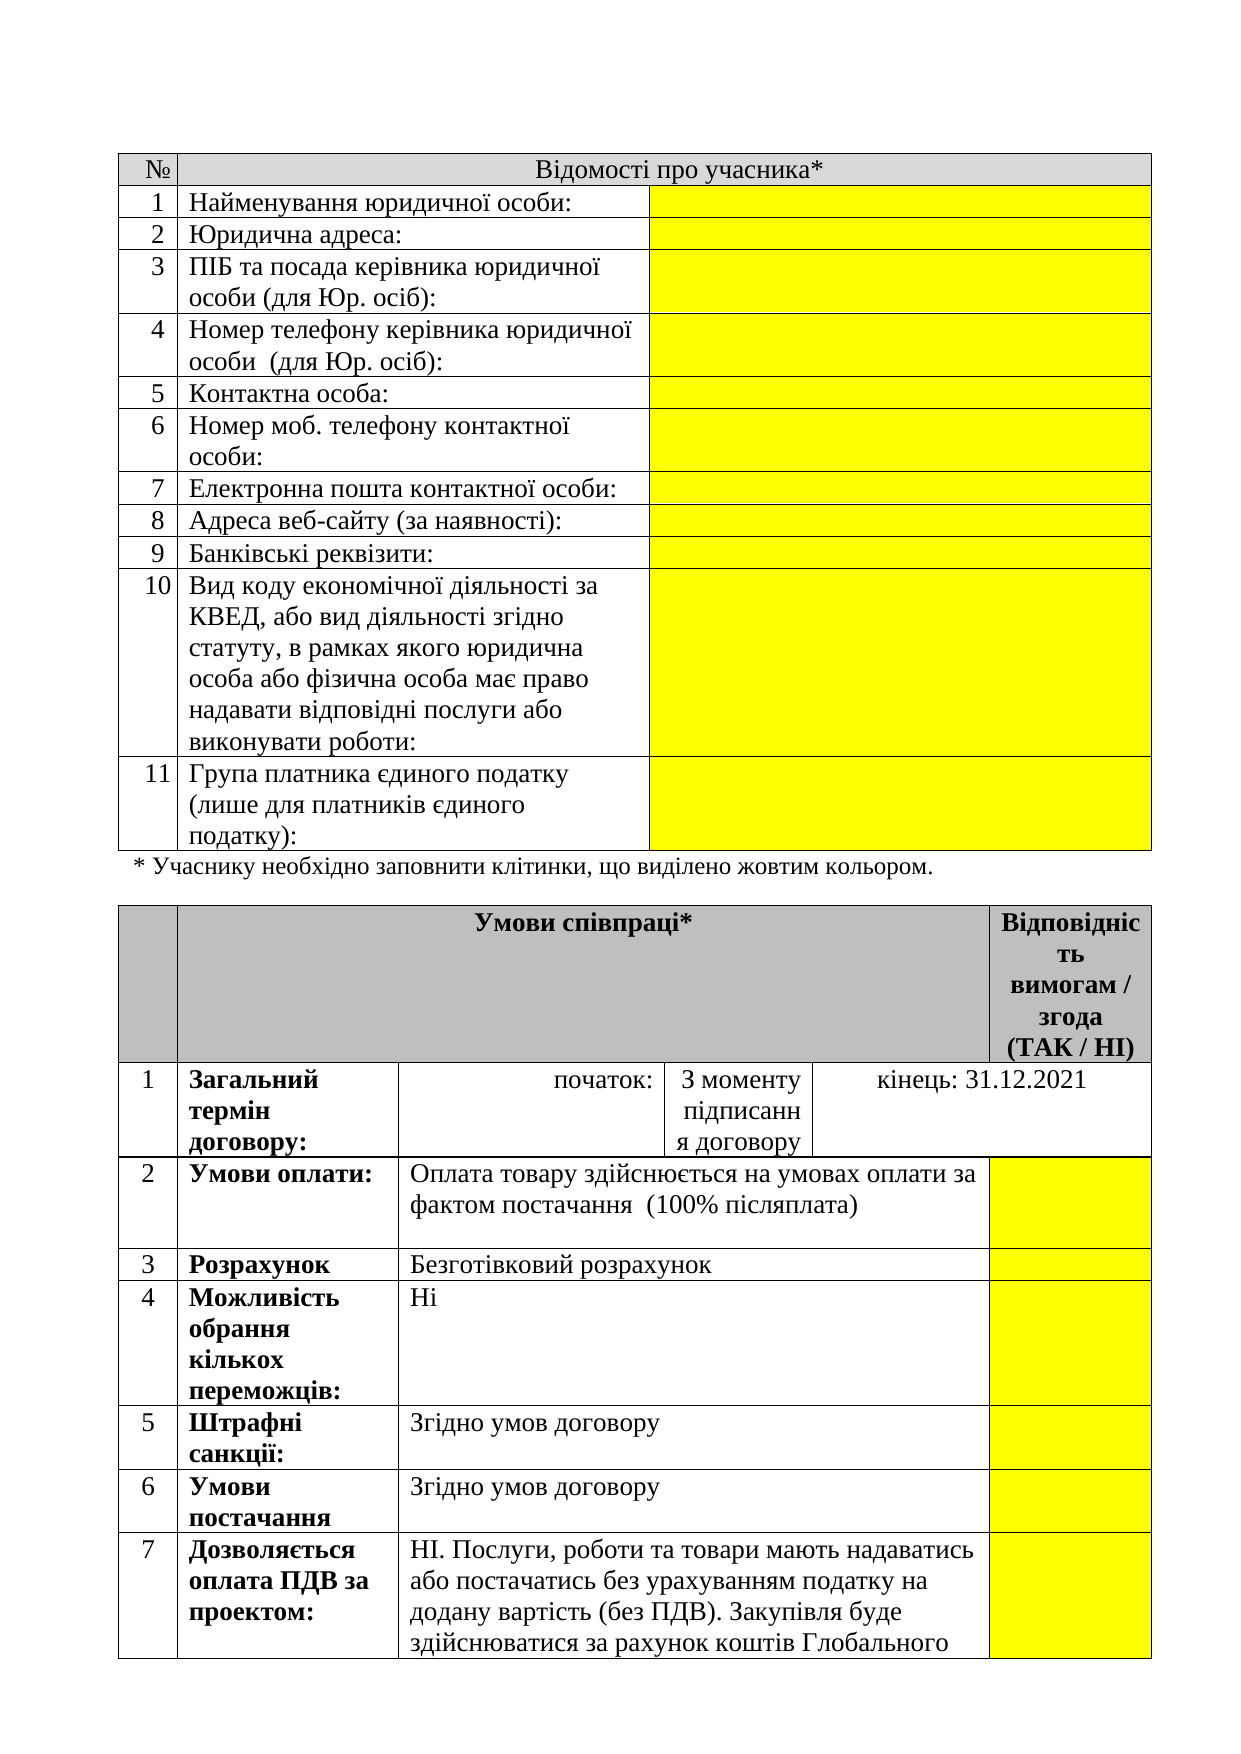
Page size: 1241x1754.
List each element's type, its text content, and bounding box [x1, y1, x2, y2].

table_cell 9 [119, 537, 177, 568]
table_header Відповідність вимогам / згода (ТАК / НІ) [990, 906, 1151, 1062]
table_cell Електронна пошта контактної особи: [178, 472, 649, 503]
table_cell [650, 377, 1151, 408]
table_cell початок: [399, 1063, 664, 1156]
table_cell 11 [119, 757, 177, 850]
table_cell Номер телефону керівника юридичної особи (для Юр. осіб): [178, 314, 649, 376]
table_cell 1 [119, 1063, 177, 1156]
table_cell 6 [119, 409, 177, 471]
table_cell З моменту підписання договору [665, 1063, 812, 1156]
table_cell Згідно умов договору [399, 1470, 989, 1532]
table_cell Розрахунок [178, 1249, 398, 1280]
table_cell [990, 1533, 1151, 1658]
table_cell Безготівковий розрахунок [399, 1249, 989, 1280]
table_cell [650, 757, 1151, 850]
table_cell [399, 1533, 989, 1658]
table_cell Вид коду економічної діяльності за КВЕД, або вид діяльності згідно статуту, в рамках якого юридична особа або фізична особа має право надавати відповідні послуги або виконувати роботи: [178, 569, 649, 756]
table_cell [990, 1281, 1151, 1405]
table_cell 1 [119, 186, 177, 217]
table_cell Загальний термін договору: [178, 1063, 398, 1156]
table_cell 8 [119, 505, 177, 536]
table_cell Ні [399, 1281, 989, 1405]
table_cell Штрафні санкції: [178, 1406, 398, 1469]
table_cell [650, 472, 1151, 503]
table_cell 4 [119, 314, 177, 376]
table_cell 5 [119, 377, 177, 408]
table_cell [650, 250, 1151, 312]
table_cell [990, 1249, 1151, 1280]
table_cell 10 [119, 569, 177, 756]
table_header [119, 906, 177, 1062]
table_cell 3 [119, 1249, 177, 1280]
table_cell Юридична адреса: [178, 218, 649, 249]
table_cell [650, 409, 1151, 471]
table_cell 6 [119, 1470, 177, 1532]
table_header № [119, 154, 177, 185]
table_cell Оплата товару здійснюється на умовах оплати за фактом постачання (100% післяплата) [399, 1158, 989, 1248]
table_cell Найменування юридичної особи: [178, 186, 649, 217]
table_header Умови співпраці* [178, 906, 989, 1062]
table_cell [990, 1470, 1151, 1532]
table_cell кінець: 31.12.2021 [813, 1063, 1151, 1156]
table_cell [650, 218, 1151, 249]
table_cell ПІБ та посада керівника юридичної особи (для Юр. осіб): [178, 250, 649, 312]
table_cell 4 [119, 1281, 177, 1405]
table_cell Номер моб. телефону контактної особи: [178, 409, 649, 471]
table_cell [650, 569, 1151, 756]
table_cell [650, 314, 1151, 376]
table_cell 2 [119, 1158, 177, 1248]
table_cell [990, 1406, 1151, 1469]
table_cell Банківські реквізити: [178, 537, 649, 568]
table_cell 7 [119, 1533, 177, 1658]
table_cell Умови оплати: [178, 1158, 398, 1248]
table_cell [990, 1158, 1151, 1248]
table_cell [178, 1533, 398, 1658]
text * Учаснику необхідно заповнити клітинки, що виділено жовтим кольором. [133, 851, 1167, 880]
table_cell 5 [119, 1406, 177, 1469]
table_cell [650, 505, 1151, 536]
table_cell Адреса веб-сайту (за наявності): [178, 505, 649, 536]
table_cell Контактна особа: [178, 377, 649, 408]
table_cell 3 [119, 250, 177, 312]
table_cell Умови постачання [178, 1470, 398, 1532]
table_cell Згідно умов договору [399, 1406, 989, 1469]
table_cell [650, 186, 1151, 217]
table_cell 7 [119, 472, 177, 503]
table_cell Група платника єдиного податку (лише для платників єдиного податку): [178, 757, 649, 850]
table_header Відомості про учасника* [178, 154, 1151, 185]
table_cell 2 [119, 218, 177, 249]
table_cell Можливість обрання кількох переможців: [178, 1281, 398, 1405]
table_cell [650, 537, 1151, 568]
